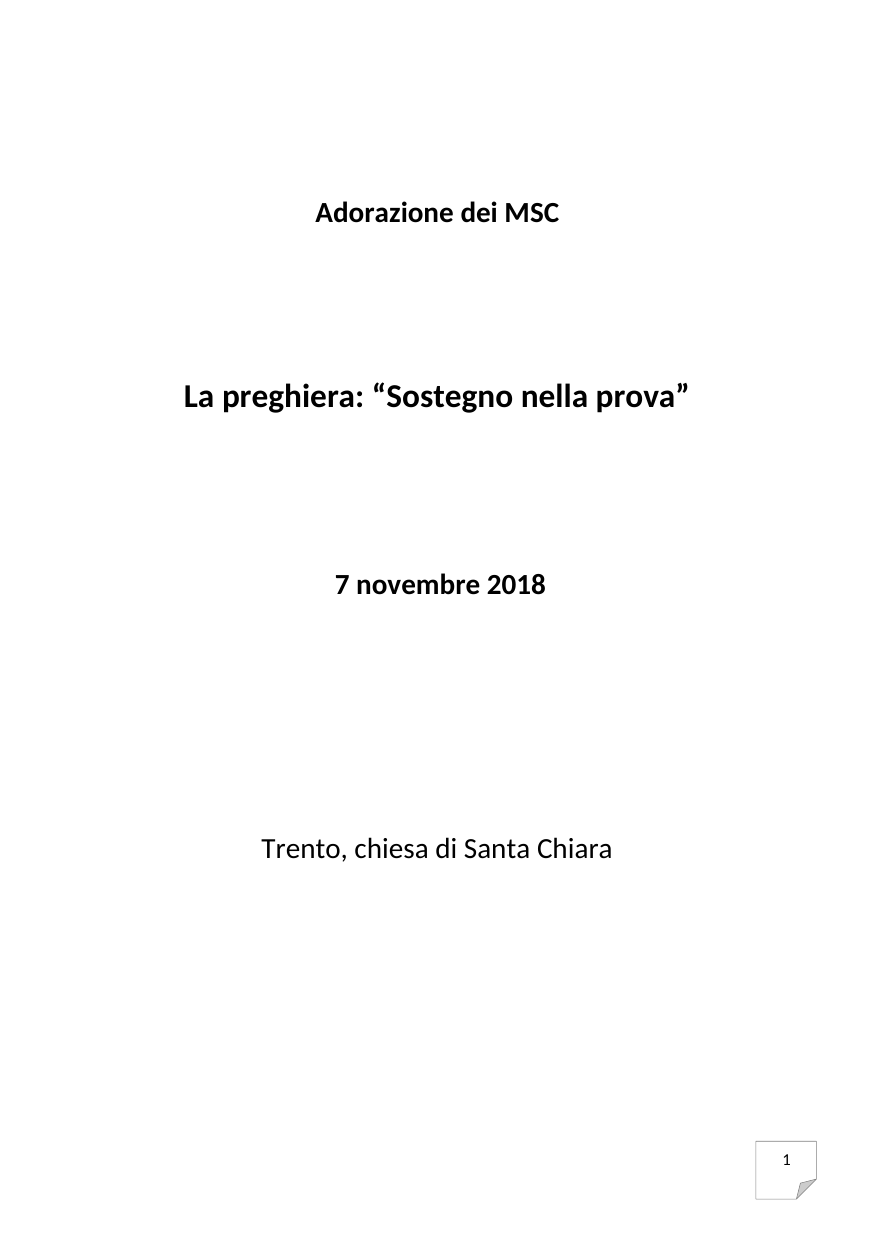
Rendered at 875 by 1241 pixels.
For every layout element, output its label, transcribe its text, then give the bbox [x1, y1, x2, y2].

text Trento, chiesa di Santa Chiara [118, 830, 756, 866]
text La preghiera: “Sostegno nella prova” [118, 375, 756, 416]
text Adorazione dei MSC [118, 194, 756, 230]
text 7 novembre 2018 [118, 566, 756, 602]
